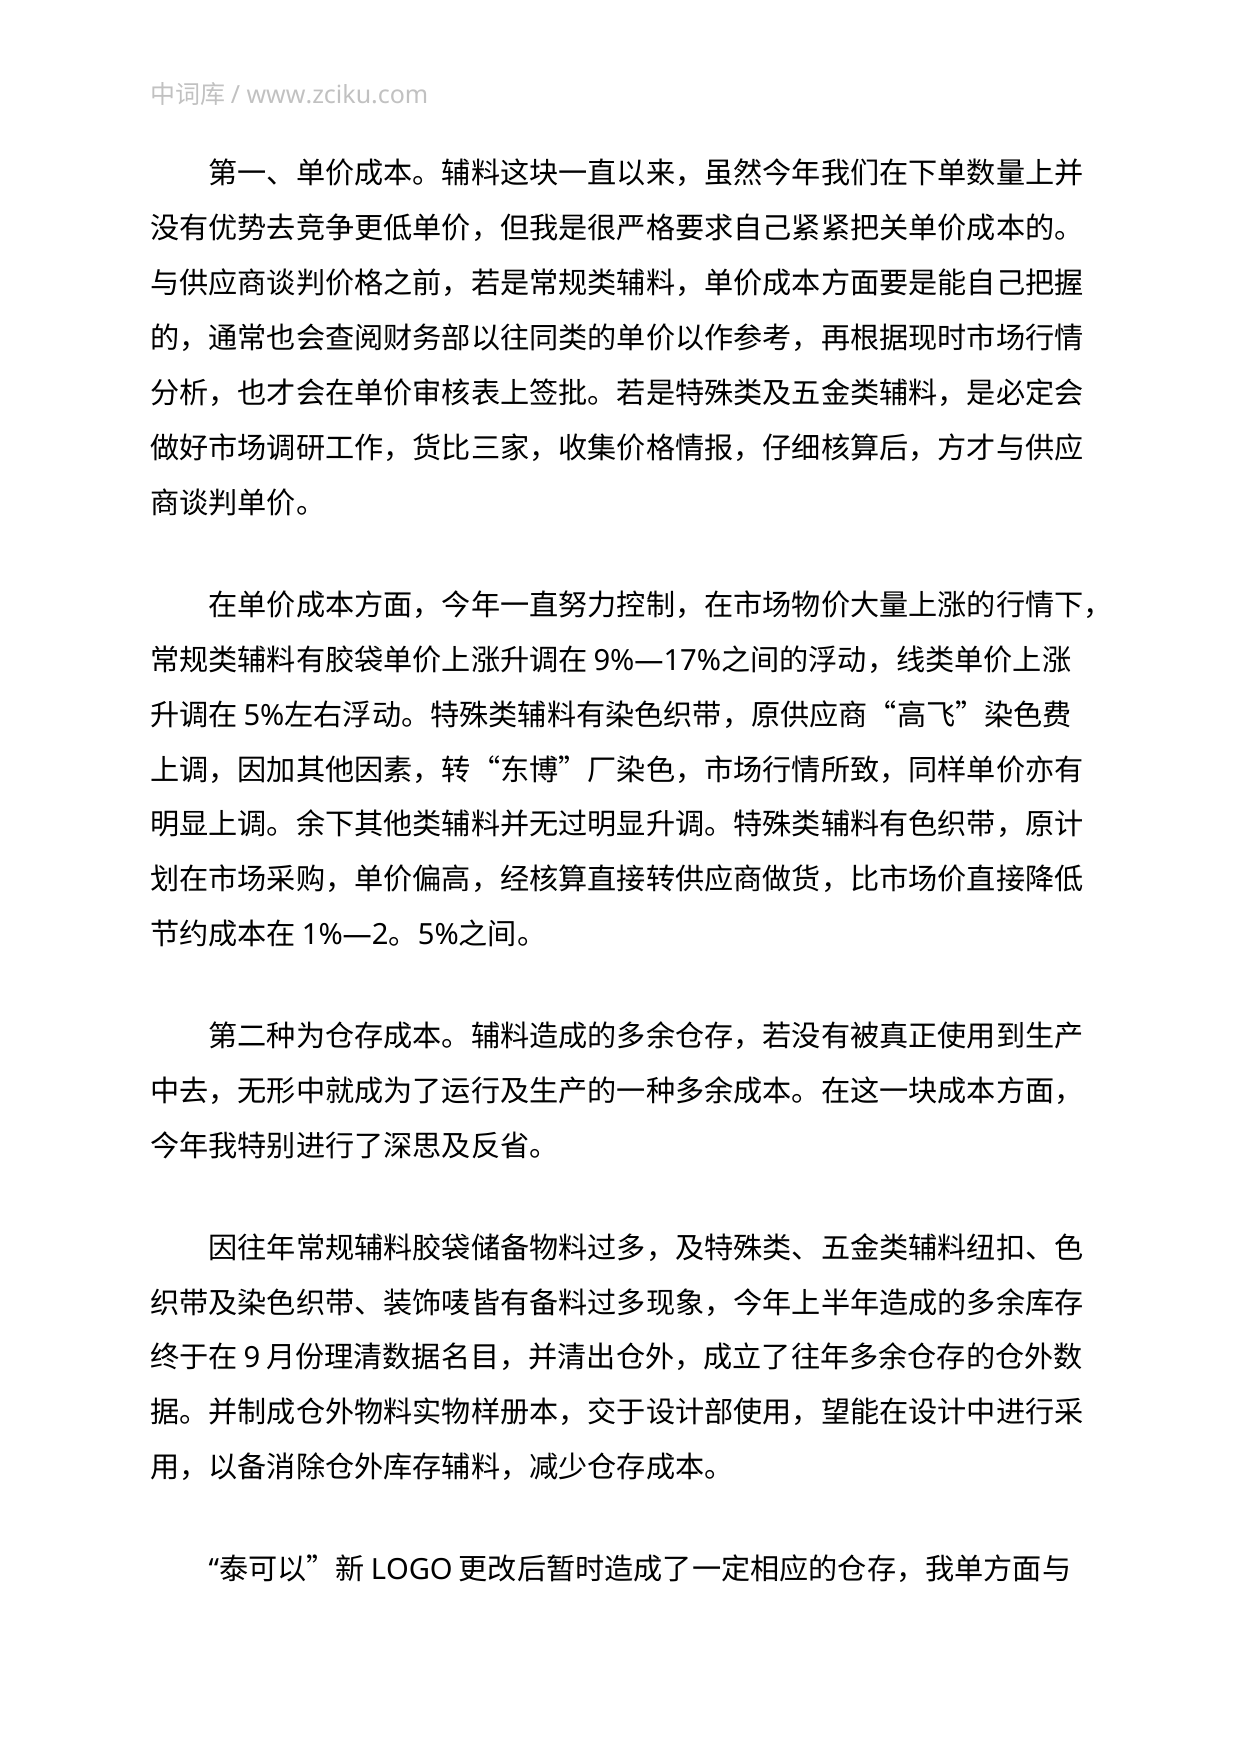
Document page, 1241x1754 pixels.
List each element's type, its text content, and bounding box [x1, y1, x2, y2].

text 在单价成本方面，今年一直努力控制，在市场物价大量上涨的行情下，常规类辅料有胶袋单价上涨升调在9%—17%之间的浮动，线类单价上涨升调在5%左右浮动。特殊类辅料有染色织带，原供应商“高飞”染色费上调，因加其他因素，转“东博”厂染色，市场行情所致，同样单价亦有明显上调。余下其他类辅料并无过明显升调。特殊类辅料有色织带，原计划在市场采购，单价偏高，经核算直接转供应商做货，比市场价直接降低节约成本在1%—2。5%之间。 [150, 581, 1090, 953]
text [150, 1546, 1090, 1588]
text 第二种为仓存成本。辅料造成的多余仓存，若没有被真正使用到生产中去，无形中就成为了运行及生产的一种多余成本。在这一块成本方面，今年我特别进行了深思及反省。 [150, 1013, 1090, 1165]
text 第一、单价成本。辅料这块一直以来，虽然今年我们在下单数量上并没有优势去竞争更低单价，但我是很严格要求自己紧紧把关单价成本的。与供应商谈判价格之前，若是常规类辅料，单价成本方面要是能自己把握的，通常也会查阅财务部以往同类的单价以作参考，再根据现时市场行情分析，也才会在单价审核表上签批。若是特殊类及五金类辅料，是必定会做好市场调研工作，货比三家，收集价格情报，仔细核算后，方才与供应商谈判单价。 [150, 150, 1090, 522]
text 因往年常规辅料胶袋储备物料过多，及特殊类、五金类辅料纽扣、色织带及染色织带、装饰唛皆有备料过多现象，今年上半年造成的多余库存终于在9月份理清数据名目，并清出仓外，成立了往年多余仓存的仓外数据。并制成仓外物料实物样册本，交于设计部使用，望能在设计中进行采用，以备消除仓外库存辅料，减少仓存成本。 [150, 1224, 1090, 1486]
